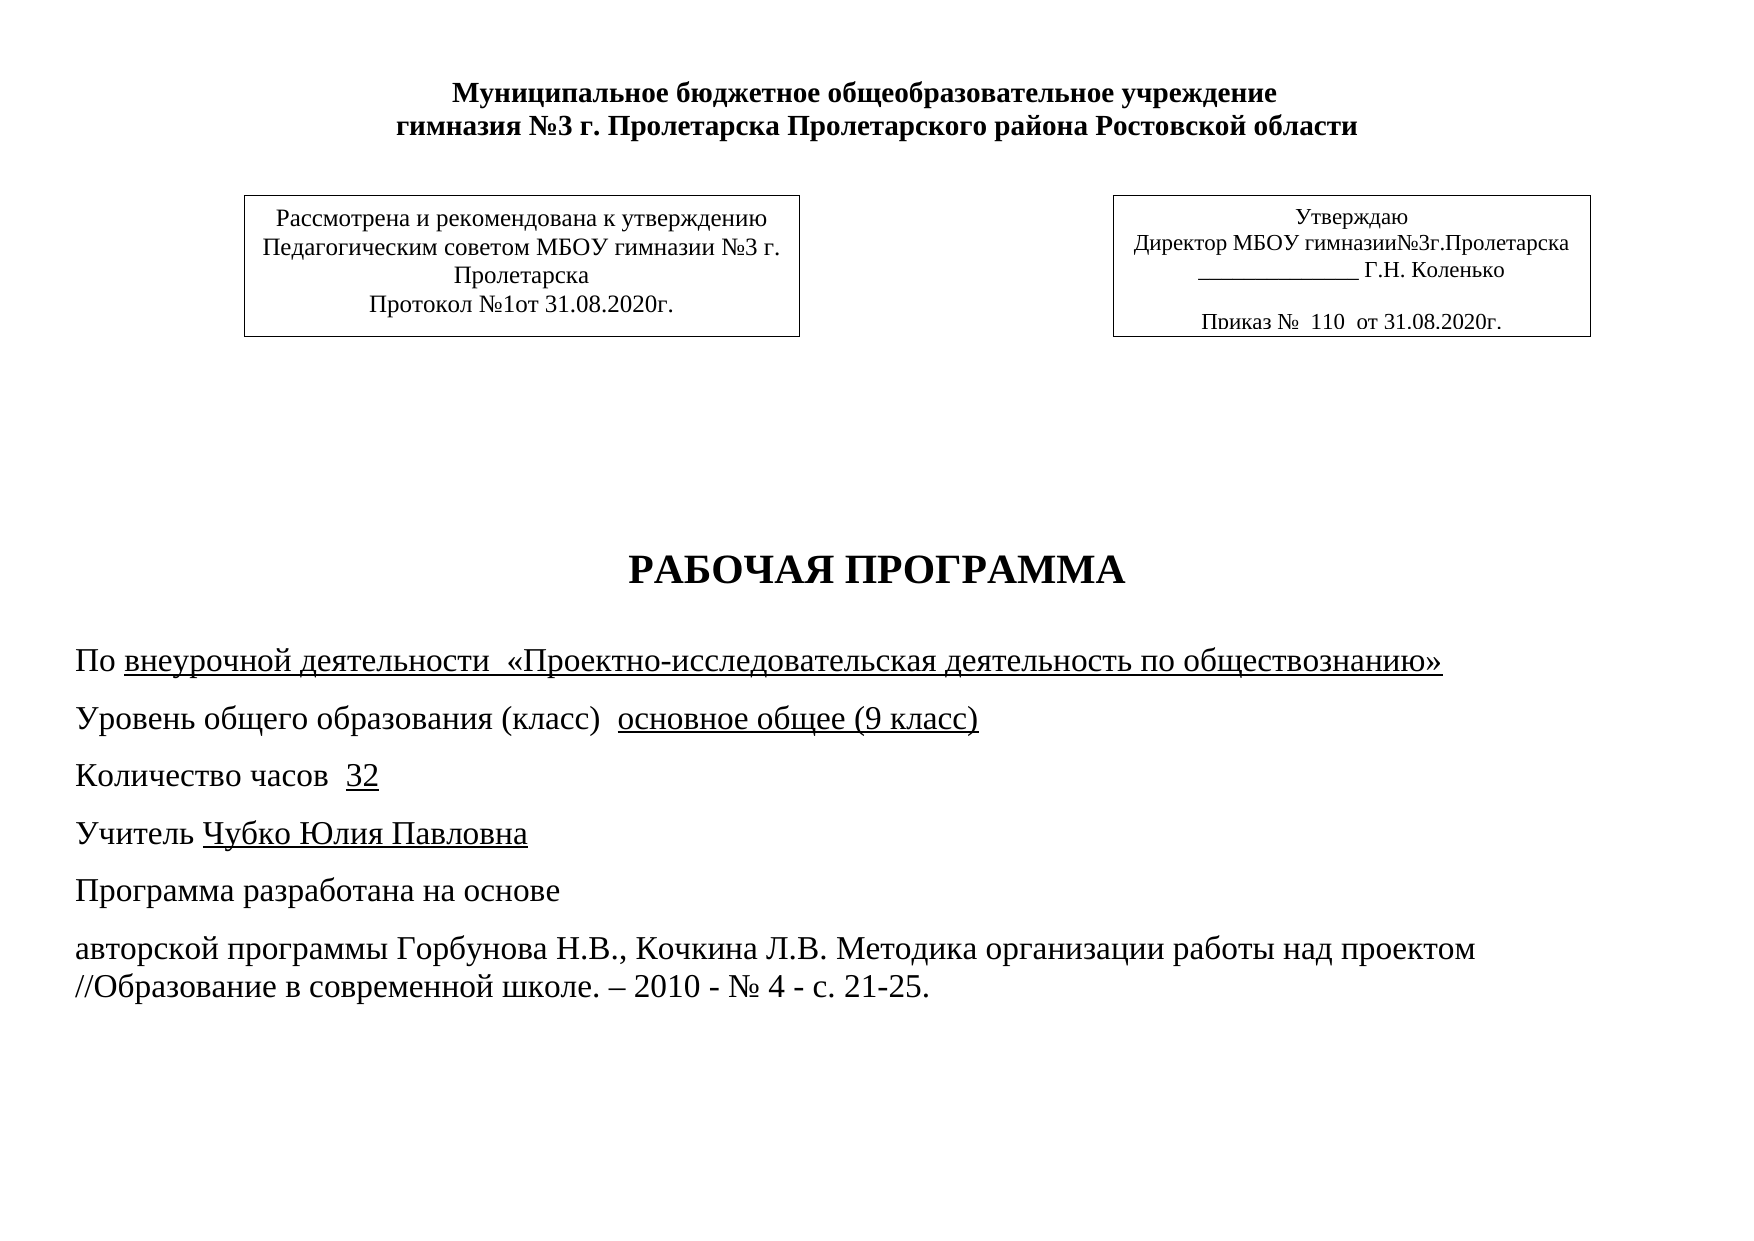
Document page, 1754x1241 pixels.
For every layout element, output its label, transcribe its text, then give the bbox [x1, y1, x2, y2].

text Количество часов 32 [75, 755, 1679, 794]
text Муниципальное бюджетное общеобразовательное учреждение [75, 75, 1654, 108]
text РАБОЧАЯ ПРОГРАММА [75, 544, 1679, 592]
text авторской программы Горбунова Н.В., Кочкина Л.В. Методика организации работы над проектом //Образование в современной школе. – 2010 - № 4 - с. 21-25. [75, 928, 1679, 1004]
text По внеурочной деятельности «Проектно-исследовательская деятельность по обществознанию» [75, 640, 1679, 679]
text Уровень общего образования (класс) основное общее (9 класс) [75, 698, 1679, 736]
text Программа разработана на основе [75, 870, 1679, 909]
text Учитель Чубко Юлия Павловна [75, 813, 1679, 851]
text гимназия №3 г. Пролетарска Пролетарского района Ростовской области [75, 108, 1679, 142]
